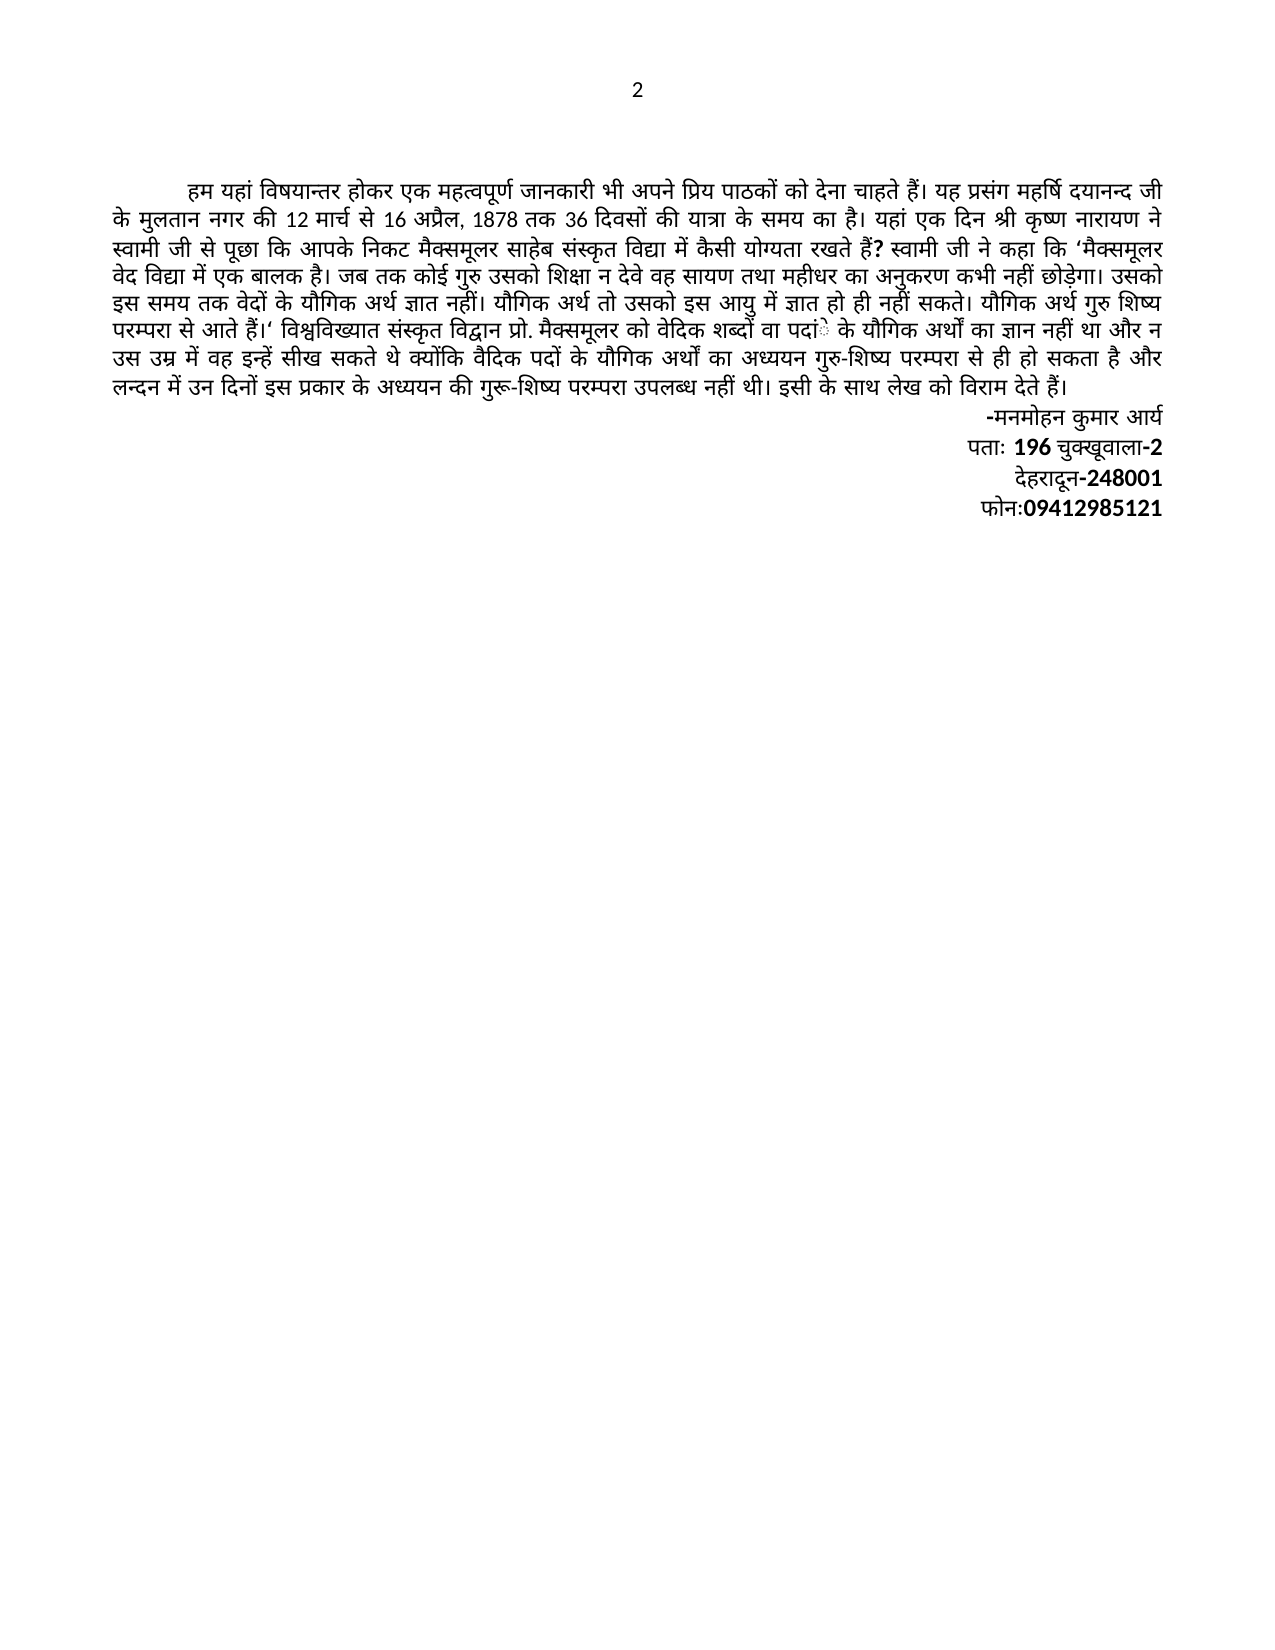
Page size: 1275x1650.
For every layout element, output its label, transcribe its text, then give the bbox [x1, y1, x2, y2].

text -मनमोहन कुमार आर्य [112, 401, 1162, 431]
text हम यहां विषयान्तर होकर एक महत्वपूर्ण जानकारी भी अपने प्रिय पाठकों को देना चाहते हैं। यह प्रसंग महर्षि दयानन्द जी के मुलतान नगर की 12 मार्च से 16 अप्रैल, 1878 तक 36 दिवसों की यात्रा के समय का है। यहां एक दिन श्री कृष्ण नारायण ने स्वामी जी से पूछा कि आपके निकट मैक्समूलर साहेब संस्कृत विद्या में कैसी योग्यता रखते हैं? स्वामी जी ने कहा कि ‘मैक्समूलर वेद विद्या में एक बालक है। जब तक कोई गुरु उसको शिक्षा न देवे वह सायण तथा महीधर का अनुकरण कभी नहीं छोड़ेगा। उसको इस समय तक वेदों के यौगिक अर्थ ज्ञात नहीं। यौगिक अर्थ तो उसको इस आयु में ज्ञात हो ही नहीं सकते। यौगिक अर्थ गुरु शिष्य परम्परा से आते हैं।‘ विश्वविख्यात संस्कृत विद्वान प्रो. मैक्समूलर को वेदिक शब्दों वा पदांे के यौगिक अर्थों का ज्ञान नहीं था और न उस उम्र में वह इन्हें सीख सकते थे क्योंकि वैदिक पदों के यौगिक अर्थों का अध्ययन गुरु-शिष्य परम्परा से ही हो सकता है और लन्दन में उन दिनों इस प्रकार के अध्ययन की गुरू-शिष्य परम्परा उपलब्ध नहीं थी। इसी के साथ लेख को विराम देते हैं। [112, 178, 1162, 401]
text पताः 196 चुक्खूवाला-2 [112, 431, 1162, 462]
text देहरादून-248001 [112, 462, 1162, 492]
text फोनः09412985121 [112, 492, 1162, 523]
